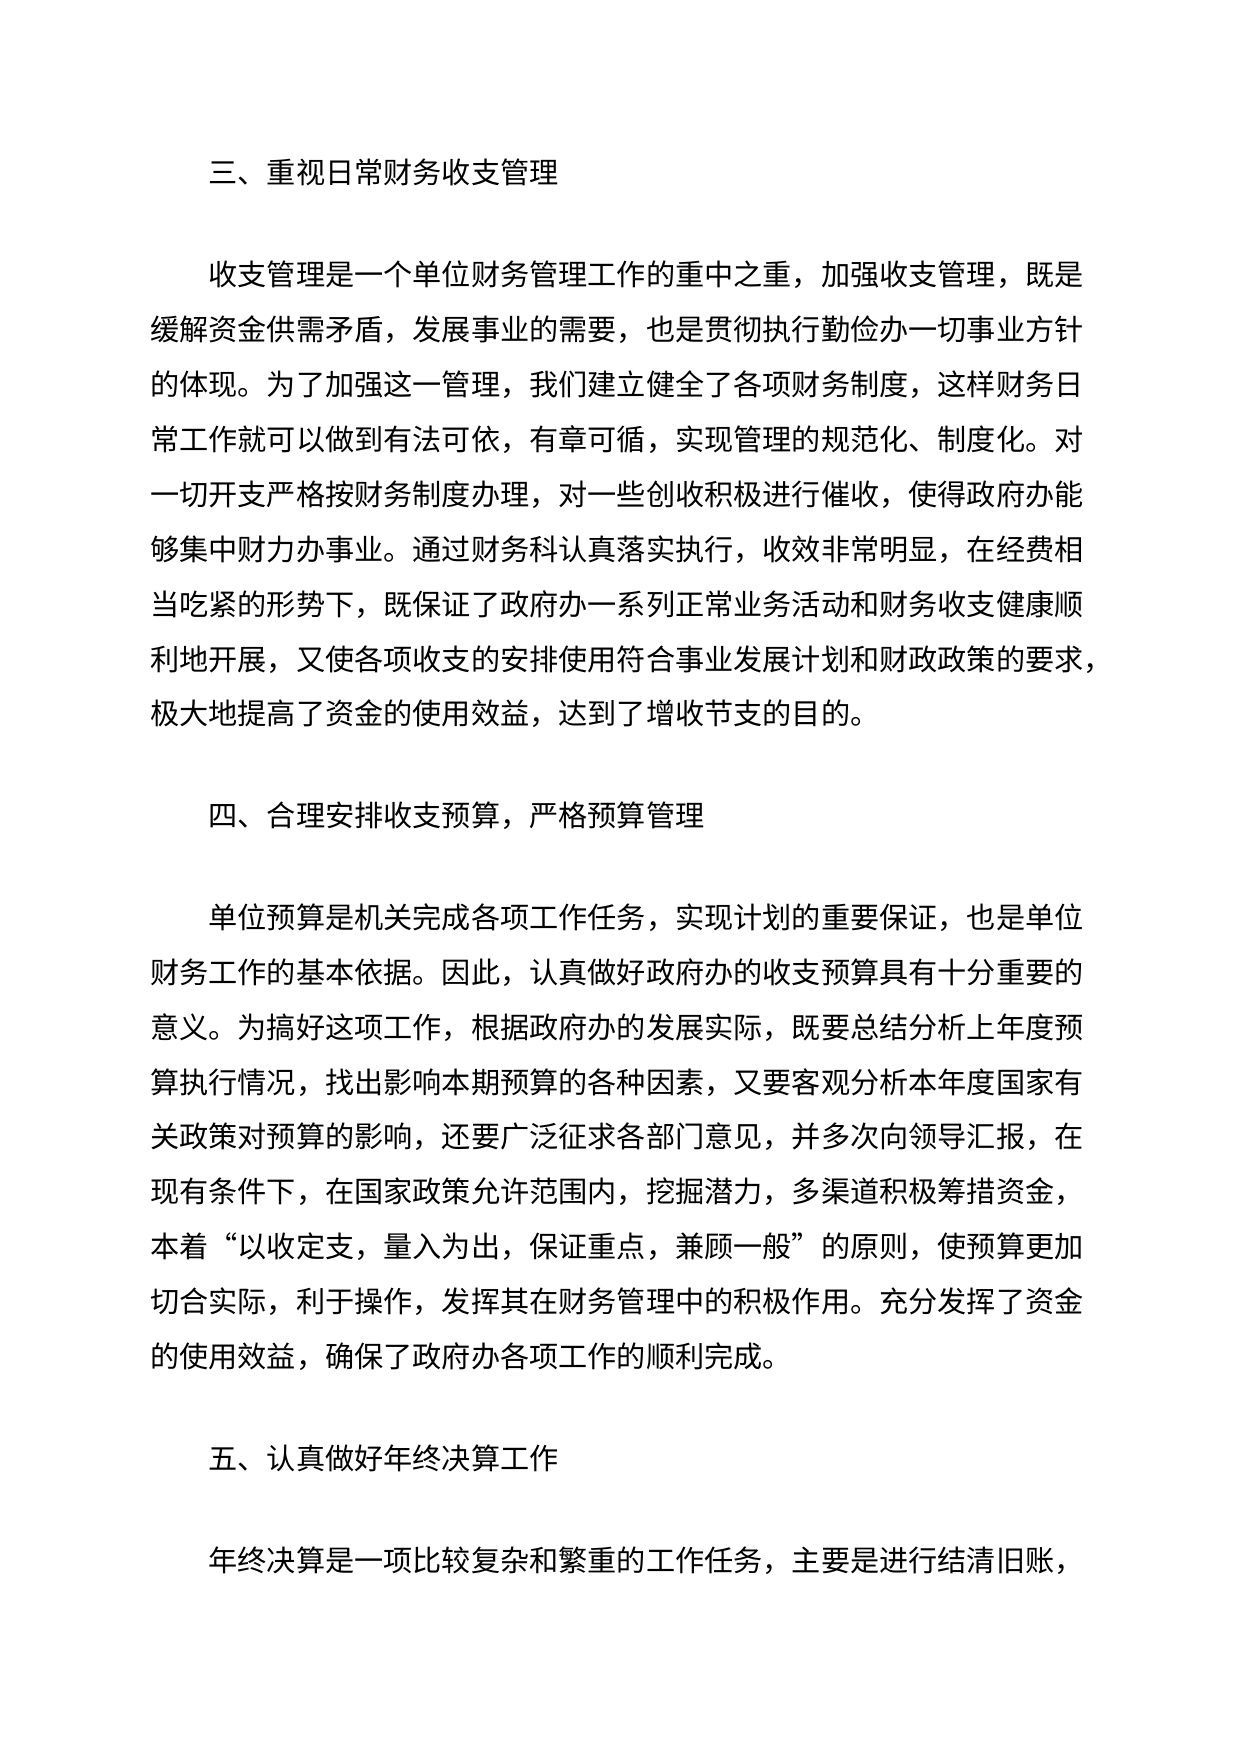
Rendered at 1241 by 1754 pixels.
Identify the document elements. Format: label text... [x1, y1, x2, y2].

text 四、合理安排收支预算，严格预算管理 [150, 793, 1090, 835]
text 三、重视日常财务收支管理 [150, 150, 1090, 192]
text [150, 1537, 1090, 1579]
text 收支管理是一个单位财务管理工作的重中之重，加强收支管理，既是缓解资金供需矛盾，发展事业的需要，也是贯彻执行勤俭办一切事业方针的体现。为了加强这一管理，我们建立健全了各项财务制度，这样财务日常工作就可以做到有法可依，有章可循，实现管理的规范化、制度化。对一切开支严格按财务制度办理，对一些创收积极进行催收，使得政府办能够集中财力办事业。通过财务科认真落实执行，收效非常明显，在经费相当吃紧的形势下，既保证了政府办一系列正常业务活动和财务收支健康顺利地开展，又使各项收支的安排使用符合事业发展计划和财政政策的要求，极大地提高了资金的使用效益，达到了增收节支的目的。 [150, 252, 1090, 733]
text 单位预算是机关完成各项工作任务，实现计划的重要保证，也是单位财务工作的基本依据。因此，认真做好政府办的收支预算具有十分重要的意义。为搞好这项工作，根据政府办的发展实际，既要总结分析上年度预算执行情况，找出影响本期预算的各种因素，又要客观分析本年度国家有关政策对预算的影响，还要广泛征求各部门意见，并多次向领导汇报，在现有条件下，在国家政策允许范围内，挖掘潜力，多渠道积极筹措资金，本着“以收定支，量入为出，保证重点，兼顾一般”的原则，使预算更加切合实际，利于操作，发挥其在财务管理中的积极作用。充分发挥了资金的使用效益，确保了政府办各项工作的顺利完成。 [150, 894, 1090, 1376]
text 五、认真做好年终决算工作 [150, 1435, 1090, 1478]
